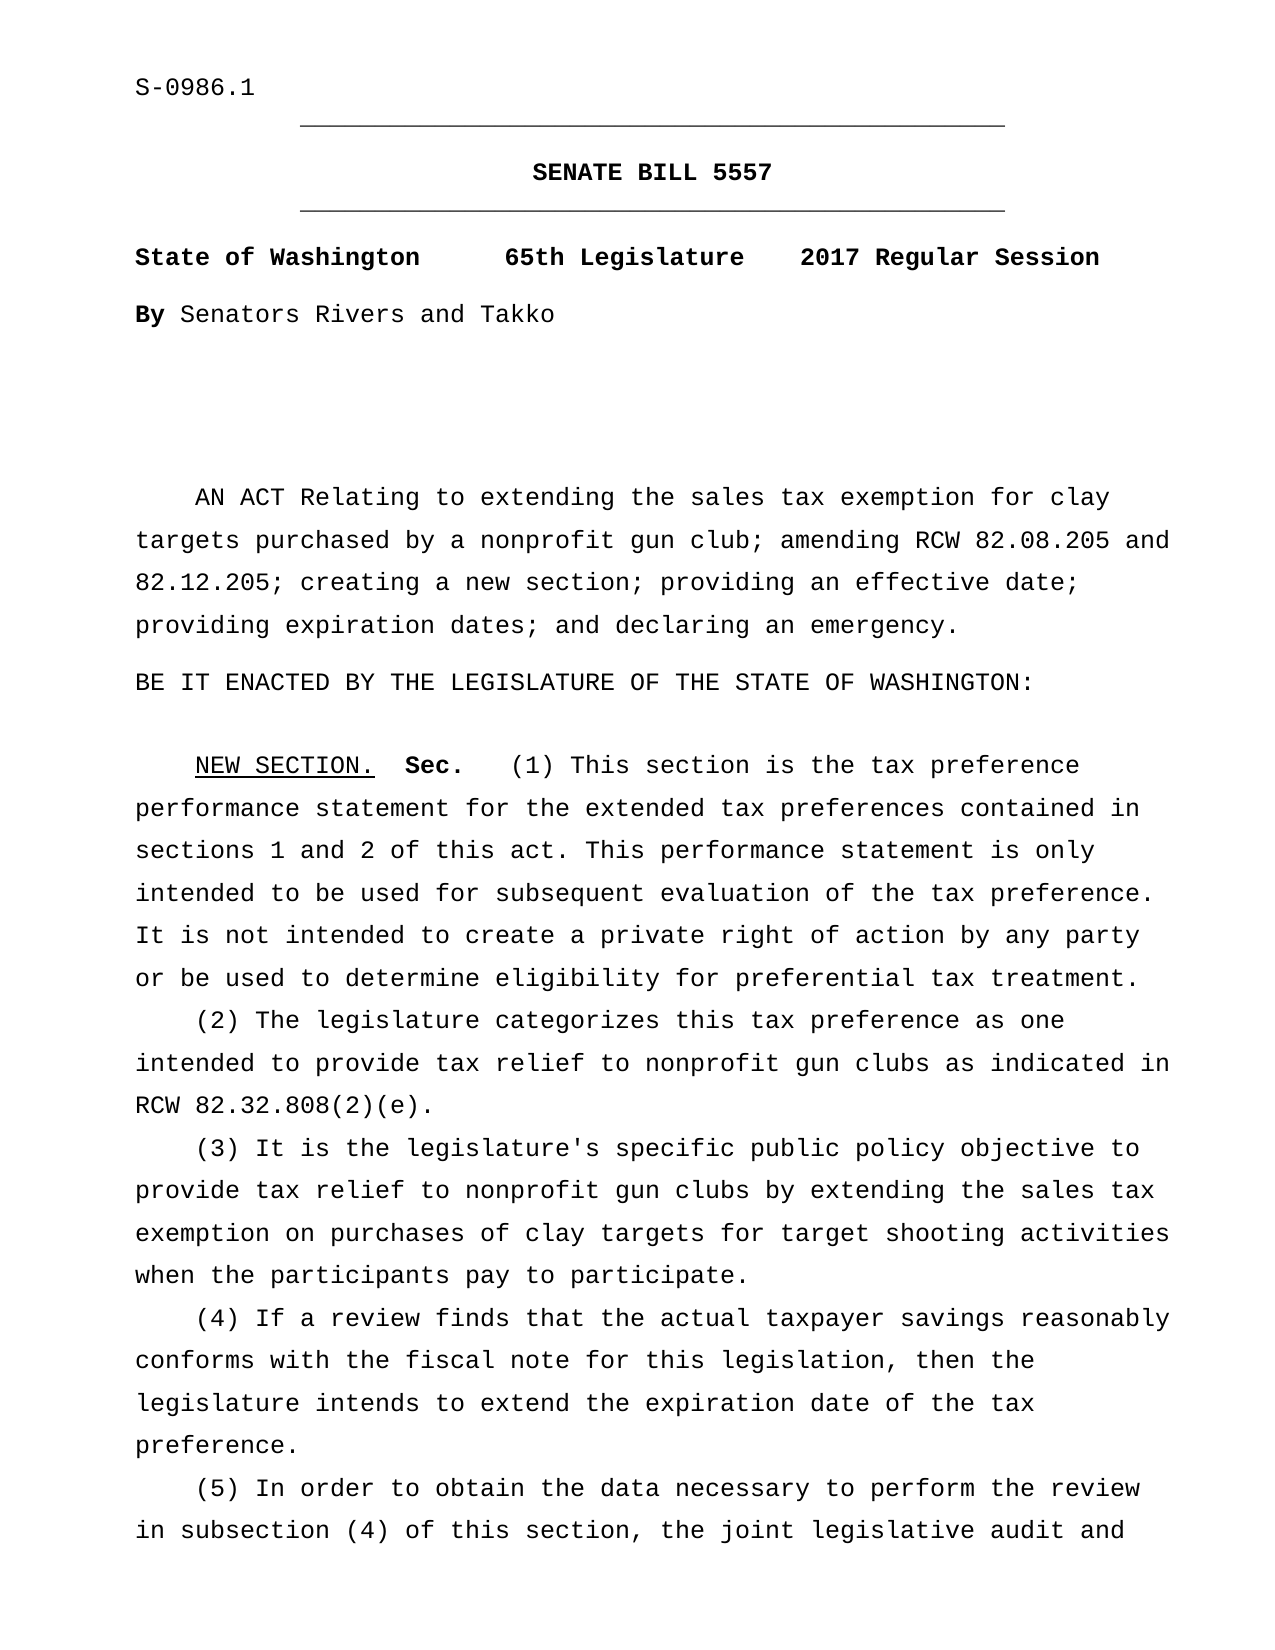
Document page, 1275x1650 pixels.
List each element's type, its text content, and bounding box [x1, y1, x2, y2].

text AN ACT Relating to extending the sales tax exemption for clay targets purchased by a nonprofit gun club; amending RCW 82.08.205 and 82.12.205; creating a new section; providing an effective date; providing expiration dates; and declaring an emergency. [135, 472, 1170, 642]
text State of Washington 65th Legislature 2017 Regular Session [135, 245, 1170, 273]
text S-0986.1 [135, 75, 1170, 103]
text (3) It is the legislature's specific public policy objective to provide tax relief to nonprofit gun clubs by extending the sales tax exemption on purchases of clay targets for target shooting activities when the participants pay to participate. [135, 1122, 1170, 1292]
text _______________________________________________ [135, 103, 1170, 132]
text BE IT ENACTED BY THE LEGISLATURE OF THE STATE OF WASHINGTON: [135, 670, 1170, 698]
text By Senators Rivers and Takko [135, 302, 1170, 330]
text SENATE BILL 5557 [135, 160, 1170, 188]
text _______________________________________________ [135, 188, 1170, 217]
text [135, 1462, 1170, 1547]
text (4) If a review finds that the actual taxpayer savings reasonably conforms with the fiscal note for this legislation, then the legislature intends to extend the expiration date of the tax preference. [135, 1292, 1170, 1462]
text (2) The legislature categorizes this tax preference as one intended to provide tax relief to nonprofit gun clubs as indicated in RCW 82.32.808(2)(e). [135, 995, 1170, 1122]
text NEW SECTION. Sec. (1) This section is the tax preference performance statement for the extended tax preferences contained in sections 1 and 2 of this act. This performance statement is only intended to be used for subsequent evaluation of the tax preference. It is not intended to create a private right of action by any party or be used to determine eligibility for preferential tax treatment. [135, 740, 1170, 995]
